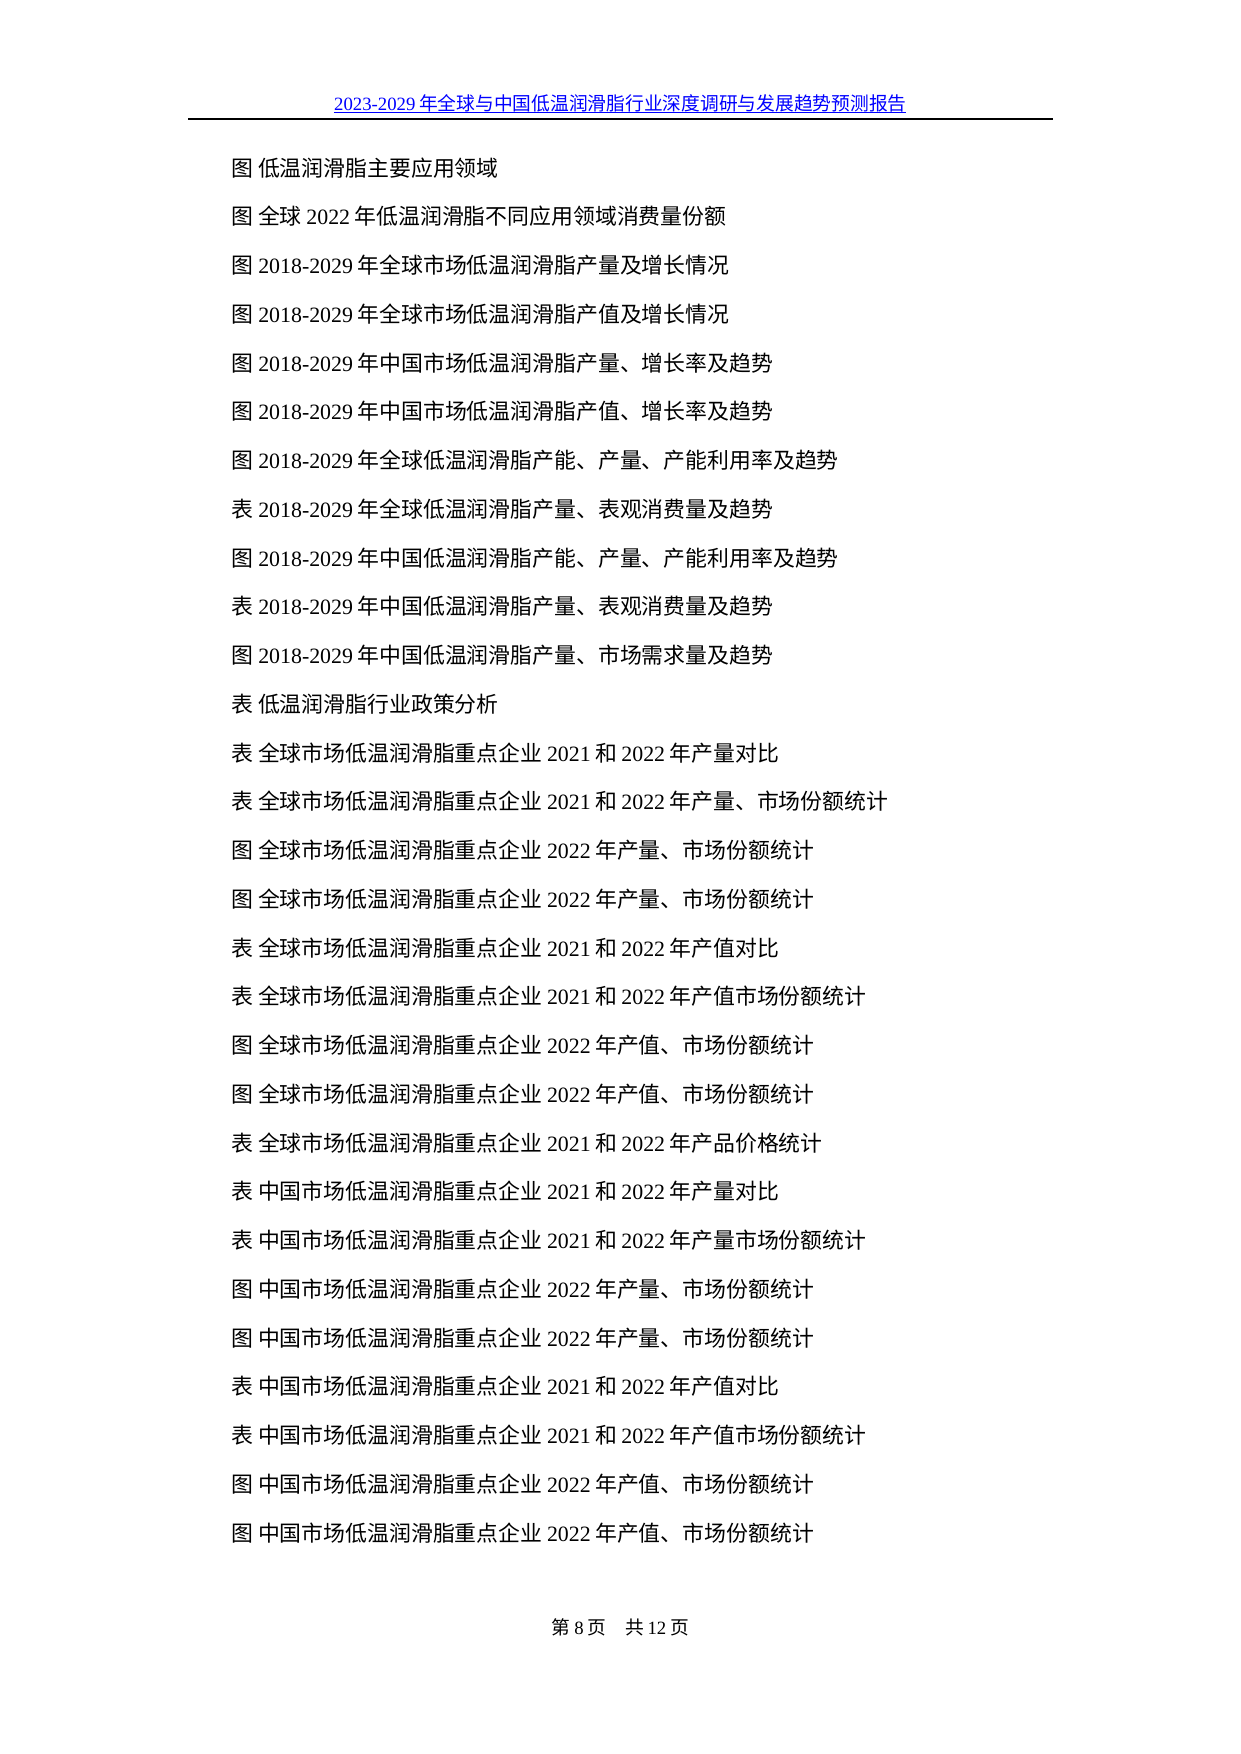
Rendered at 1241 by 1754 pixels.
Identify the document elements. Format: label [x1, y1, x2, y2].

text [187, 150, 1053, 1548]
